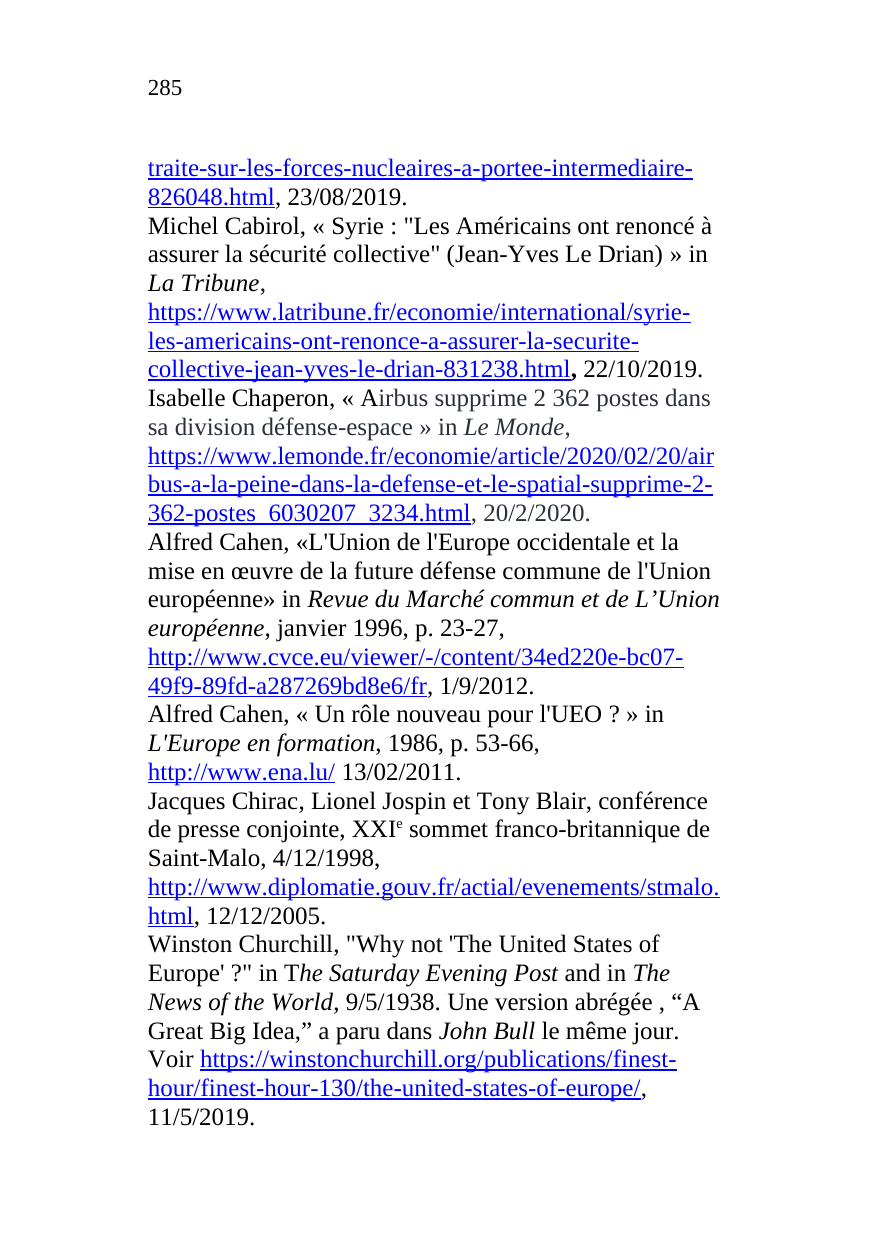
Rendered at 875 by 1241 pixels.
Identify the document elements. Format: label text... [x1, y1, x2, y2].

text Isabelle Chaperon, « Airbus supprime 2 362 postes dans sa division défense-espace » in Le Monde, https://www.lemonde.fr/economie/article/2020/02/20/airbus-a-la-peine-dans-la-defense-et-le-spatial-supprime-2-362-postes_6030207_3234.html, 20/2/2020. [148, 383, 726, 527]
text Alfred Cahen, «L'Union de l'Europe occidentale et la mise en œuvre de la future défense commune de l'Union européenne» in Revue du Marché commun et de L’Union européenne, janvier 1996, p. 23-27, http://www.cvce.eu/viewer/-/content/34ed220e-bc07-49f9-89fd-a287269bd8e6/fr, 1/9/2012. [148, 527, 726, 699]
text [148, 153, 726, 211]
text Michel Cabirol, « Syrie : "Les Américains ont renoncé à assurer la sécurité collective" (Jean-Yves Le Drian) » in La Tribune, https://www.latribune.fr/economie/international/syrie-les-americains-ont-renonce-a-assurer-la-securite-collective-jean-yves-le-drian-831238.html, 22/10/2019. [148, 211, 726, 383]
text Alfred Cahen, « Un rôle nouveau pour l'UEO ? » in L'Europe en formation, 1986, p. 53-66, http://www.ena.lu/ 13/02/2011. [148, 699, 726, 786]
text Winston Churchill, "Why not 'The United States of Europe' ?" in The Saturday Evening Post and in The News of the World, 9/5/1938. Une version abrégée , “A Great Big Idea,” a paru dans John Bull le même jour. Voir https://winstonchurchill.org/publications/finest-hour/finest-hour-130/the-united-states-of-europe/, 11/5/2019. [148, 929, 726, 1131]
text Jacques Chirac, Lionel Jospin et Tony Blair, conférence de presse conjointe, XXIe sommet franco-britannique de Saint-Malo, 4/12/1998, http://www.diplomatie.gouv.fr/actial/evenements/stmalo.html, 12/12/2005. [148, 786, 726, 929]
